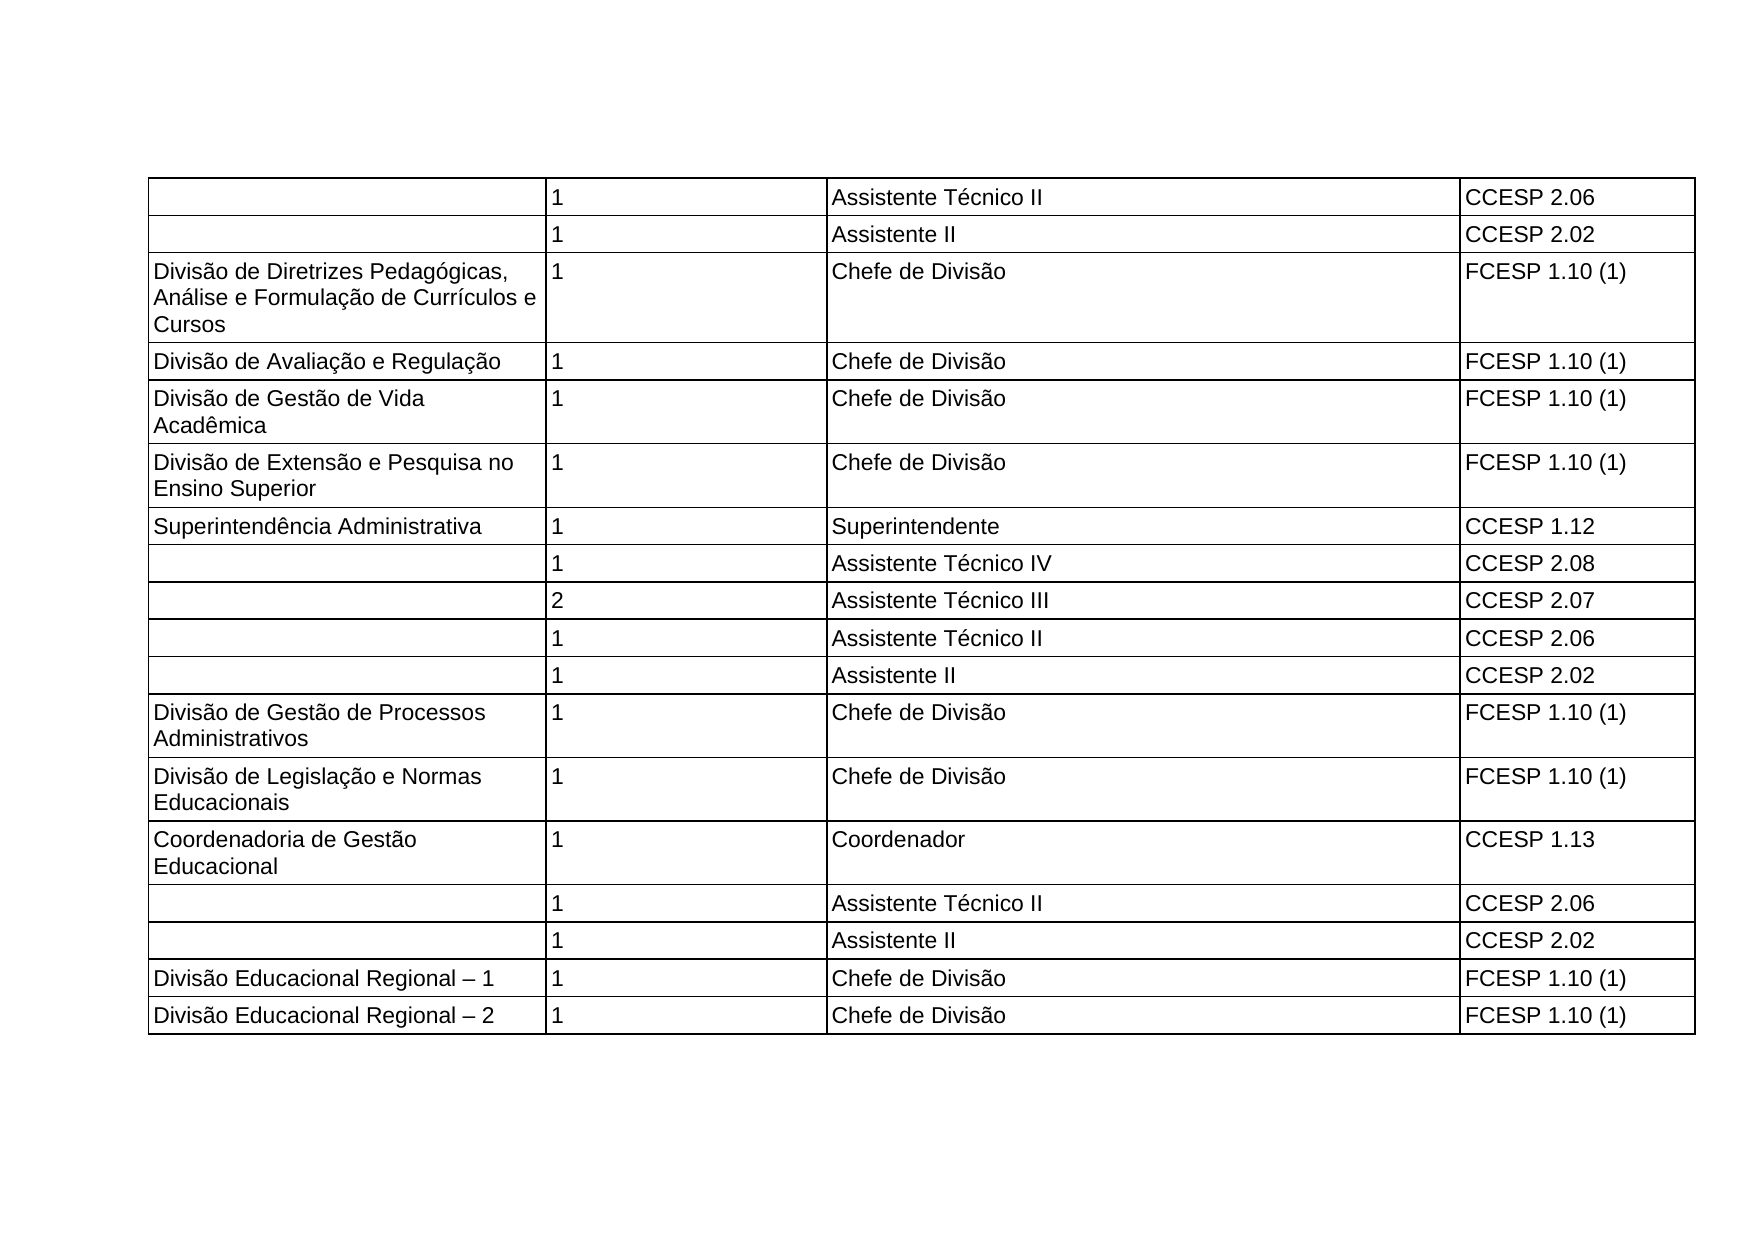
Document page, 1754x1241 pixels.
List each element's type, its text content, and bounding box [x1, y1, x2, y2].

table_cell [149, 583, 545, 618]
table_cell Chefe de Divisão [828, 997, 1459, 1033]
table_cell CCESP 1.12 [1461, 508, 1694, 544]
table_cell CCESP 2.02 [1461, 657, 1694, 693]
table_cell Divisão Educacional Regional – 1 [149, 960, 545, 996]
table_cell CCESP 2.06 [1461, 620, 1694, 656]
table_cell Chefe de Divisão [828, 960, 1459, 996]
table_cell Assistente II [828, 657, 1459, 693]
table_cell Assistente Técnico II [828, 179, 1459, 214]
table_cell 1 [547, 758, 826, 820]
table_cell FCESP 1.10 (1) [1461, 253, 1694, 342]
table_cell 1 [547, 179, 826, 214]
table_cell 1 [547, 381, 826, 443]
table_cell Chefe de Divisão [828, 253, 1459, 342]
table_cell Coordenadoria de Gestão Educacional [149, 822, 545, 884]
table_cell Divisão de Gestão de Processos Administrativos [149, 695, 545, 756]
table_cell Divisão de Gestão de Vida Acadêmica [149, 381, 545, 443]
table_cell CCESP 2.07 [1461, 583, 1694, 618]
table_cell Chefe de Divisão [828, 444, 1459, 506]
table_cell 1 [547, 343, 826, 379]
table_cell CCESP 2.08 [1461, 545, 1694, 581]
table_cell Divisão de Legislação e Normas Educacionais [149, 758, 545, 820]
table_cell FCESP 1.10 (1) [1461, 381, 1694, 443]
table_cell 1 [547, 960, 826, 996]
table_cell FCESP 1.10 (1) [1461, 695, 1694, 756]
table_cell Chefe de Divisão [828, 695, 1459, 756]
table_cell [149, 885, 545, 921]
table_cell CCESP 2.02 [1461, 923, 1694, 958]
table_cell FCESP 1.10 (1) [1461, 758, 1694, 820]
table_cell Assistente Técnico IV [828, 545, 1459, 581]
table_cell 1 [547, 253, 826, 342]
table_cell [149, 216, 545, 252]
table_cell 1 [547, 508, 826, 544]
table_cell FCESP 1.10 (1) [1461, 444, 1694, 506]
table_cell Assistente Técnico III [828, 583, 1459, 618]
table_cell Divisão de Diretrizes Pedagógicas, Análise e Formulação de Currículos e Cursos [149, 253, 545, 342]
table_cell 1 [547, 997, 826, 1033]
table_cell [149, 923, 545, 958]
table_cell Assistente II [828, 923, 1459, 958]
table_cell Assistente Técnico II [828, 885, 1459, 921]
table_cell Divisão Educacional Regional – 2 [149, 997, 545, 1033]
table_cell Divisão de Extensão e Pesquisa no Ensino Superior [149, 444, 545, 506]
table_cell 1 [547, 216, 826, 252]
table_cell Superintendente [828, 508, 1459, 544]
table_cell Superintendência Administrativa [149, 508, 545, 544]
table_cell [149, 545, 545, 581]
table_cell FCESP 1.10 (1) [1461, 343, 1694, 379]
table_cell FCESP 1.10 (1) [1461, 960, 1694, 996]
table_cell [149, 657, 545, 693]
table_cell 1 [547, 545, 826, 581]
table_cell [149, 179, 545, 214]
table_cell CCESP 1.13 [1461, 822, 1694, 884]
table_cell 1 [547, 822, 826, 884]
table_cell 2 [547, 583, 826, 618]
table_cell Chefe de Divisão [828, 758, 1459, 820]
table_cell Coordenador [828, 822, 1459, 884]
table_cell Divisão de Avaliação e Regulação [149, 343, 545, 379]
table_cell Assistente Técnico II [828, 620, 1459, 656]
table_cell [149, 620, 545, 656]
table_cell Chefe de Divisão [828, 381, 1459, 443]
table_cell CCESP 2.06 [1461, 179, 1694, 214]
table_cell Assistente II [828, 216, 1459, 252]
table_cell 1 [547, 444, 826, 506]
table_cell Chefe de Divisão [828, 343, 1459, 379]
table_cell 1 [547, 620, 826, 656]
table_cell 1 [547, 657, 826, 693]
table_cell 1 [547, 923, 826, 958]
table_cell 1 [547, 695, 826, 756]
table_cell CCESP 2.02 [1461, 216, 1694, 252]
table_cell CCESP 2.06 [1461, 885, 1694, 921]
table_cell 1 [547, 885, 826, 921]
table_cell FCESP 1.10 (1) [1461, 997, 1694, 1033]
